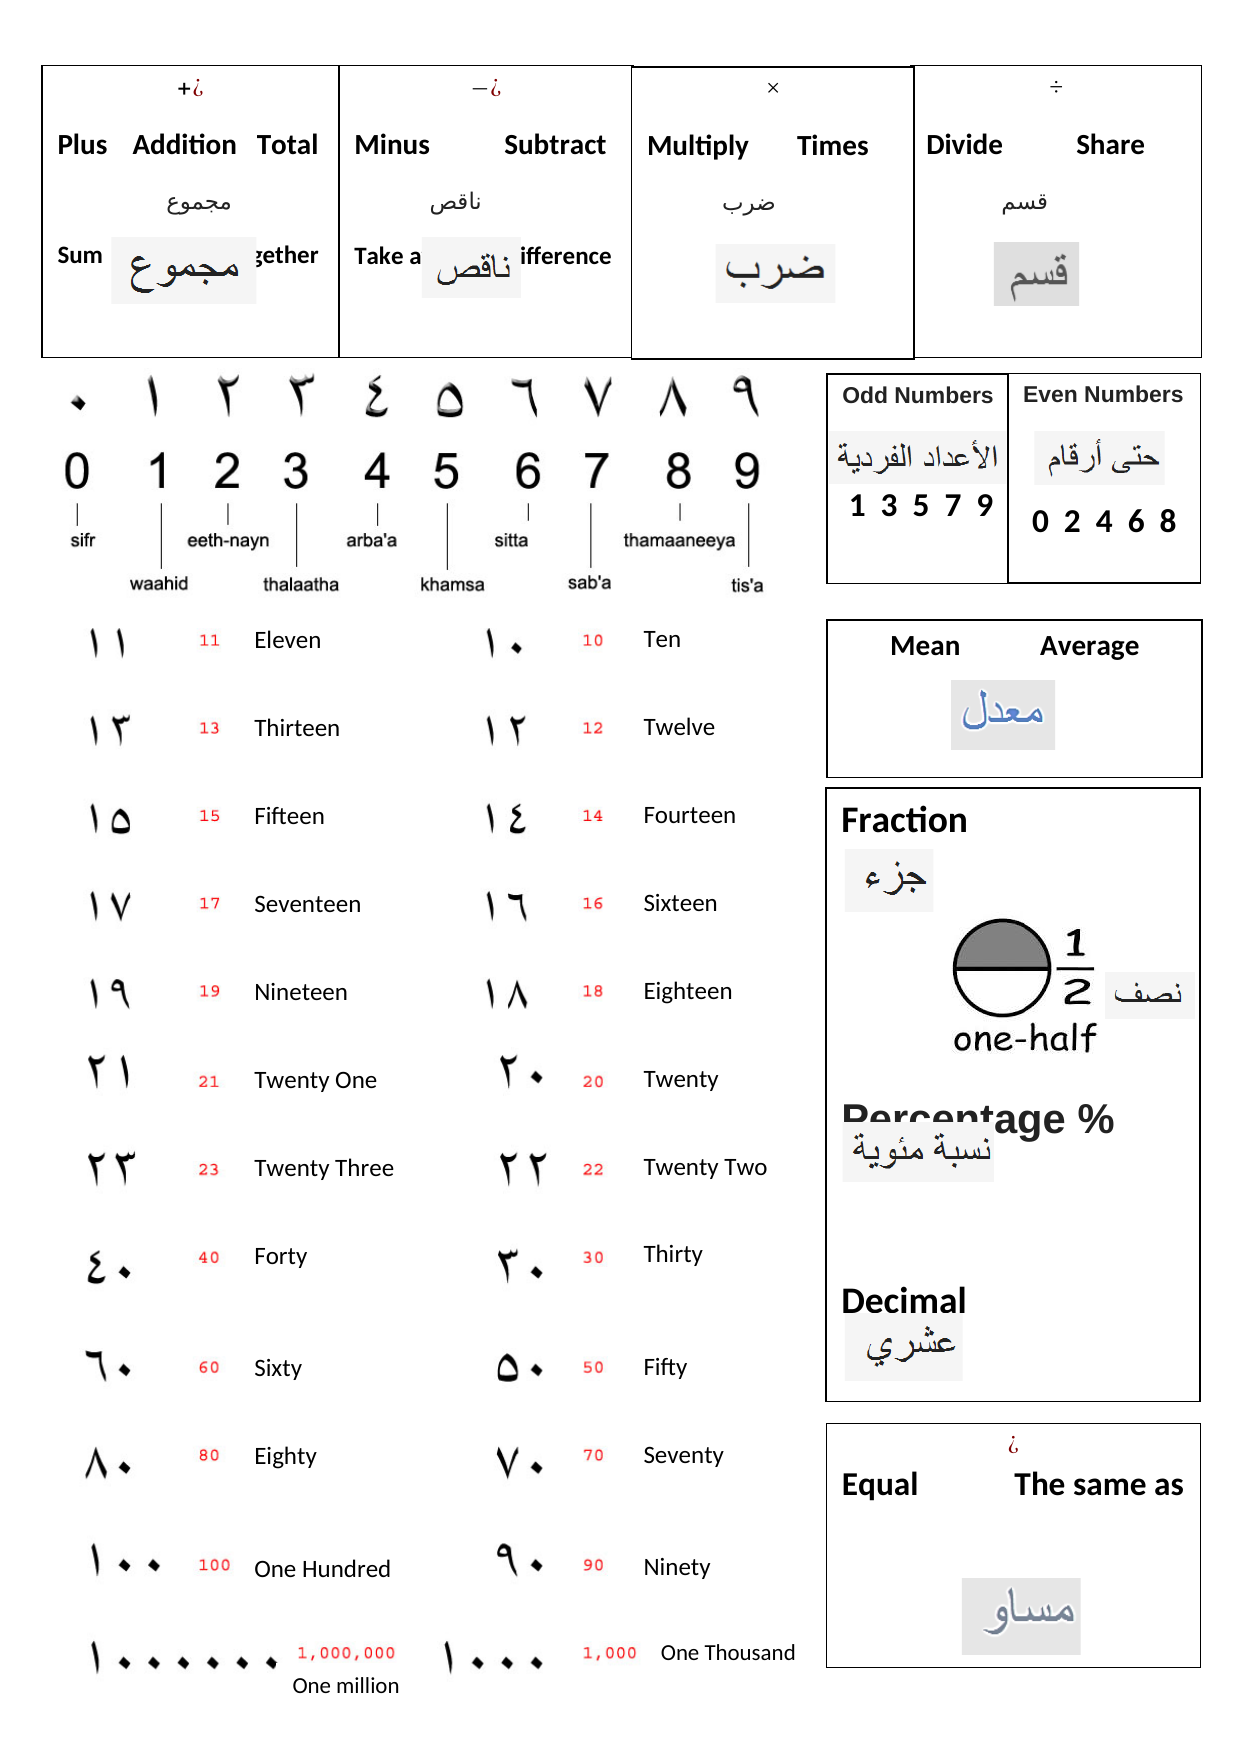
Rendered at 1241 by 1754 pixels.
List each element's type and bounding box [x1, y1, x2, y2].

picture [844, 849, 934, 912]
picture [45, 368, 794, 1030]
picture [961, 1578, 1081, 1655]
picture [842, 1122, 994, 1182]
picture [71, 1039, 800, 1695]
picture [951, 680, 1056, 750]
picture [1105, 972, 1197, 1019]
picture [951, 911, 1099, 1059]
picture [111, 237, 257, 304]
picture [715, 244, 836, 303]
picture [844, 1313, 963, 1381]
picture [829, 431, 1007, 484]
picture [421, 237, 521, 298]
picture [1034, 431, 1165, 485]
